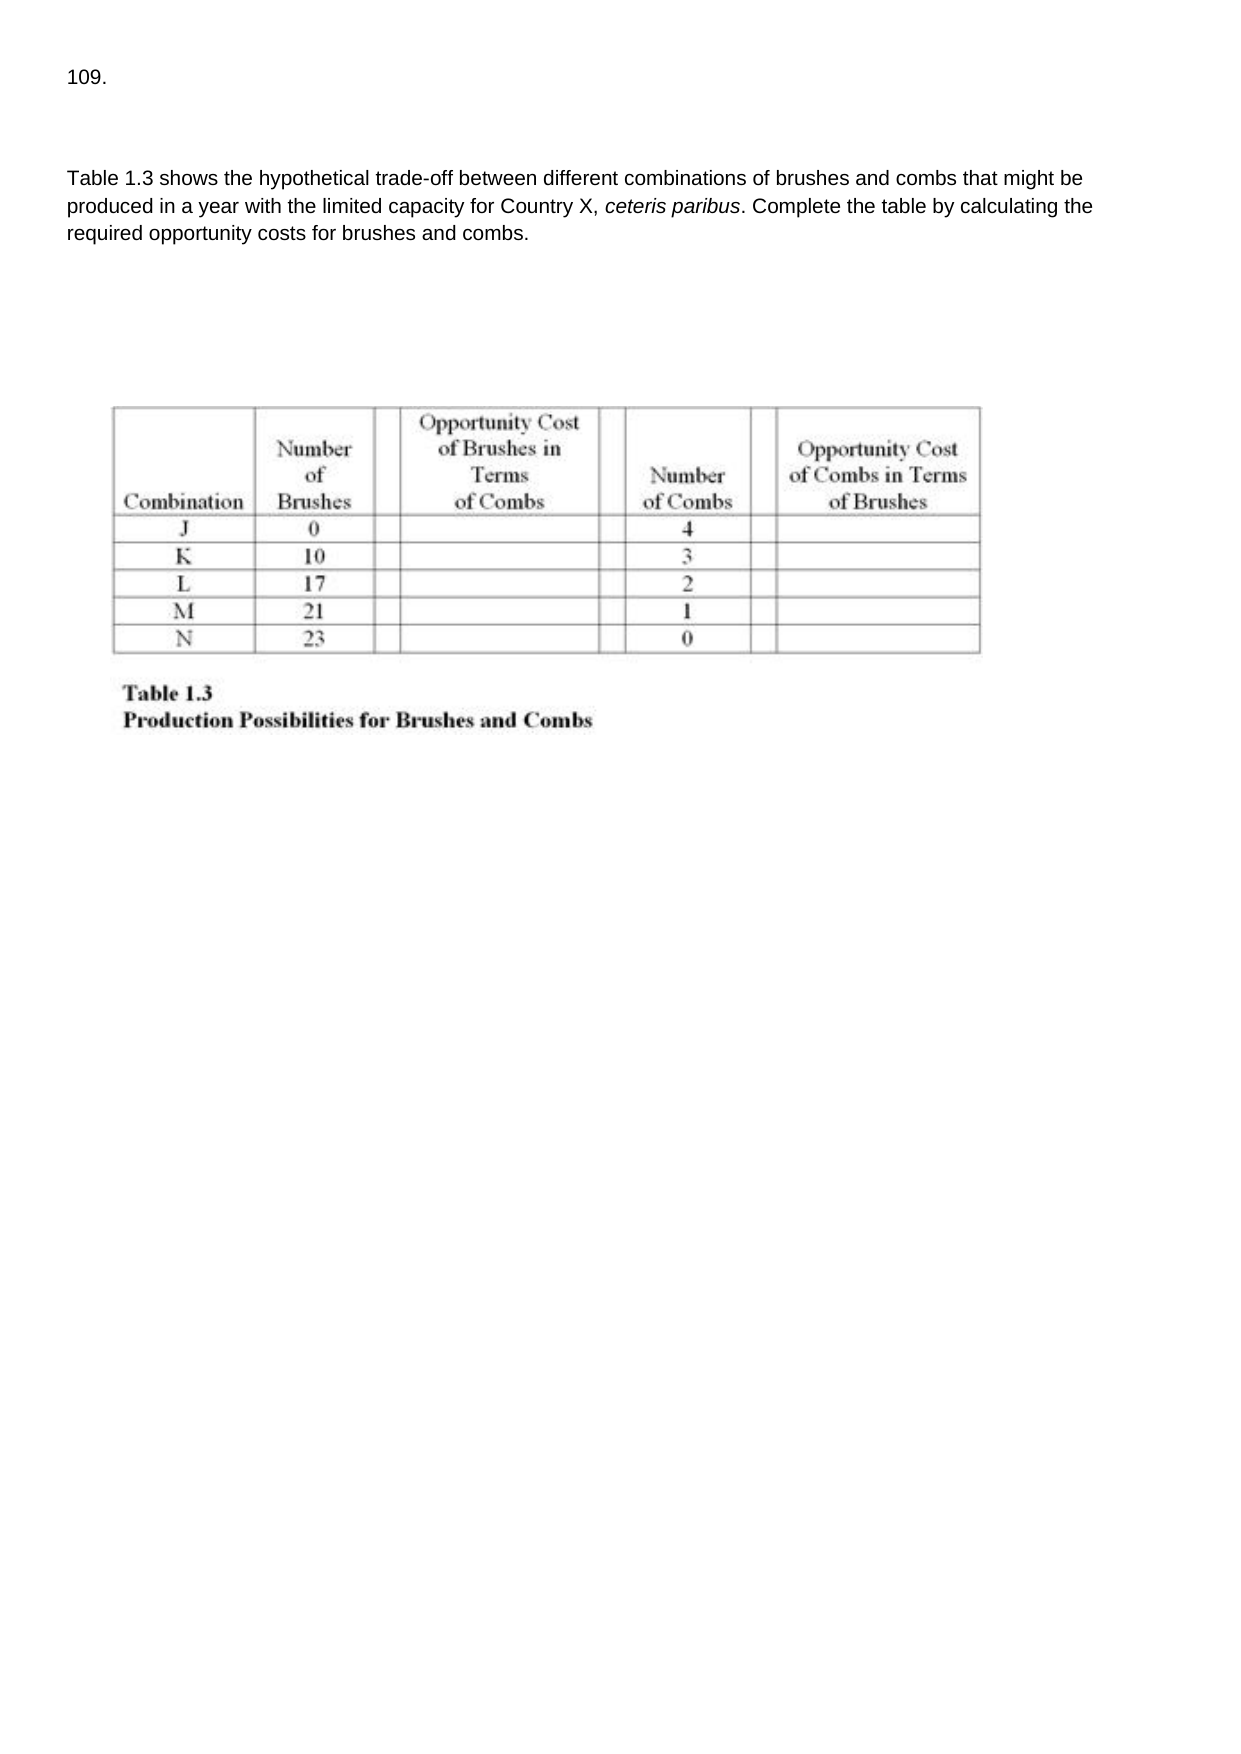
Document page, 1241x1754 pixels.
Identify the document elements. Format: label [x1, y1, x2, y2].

picture [110, 406, 983, 735]
